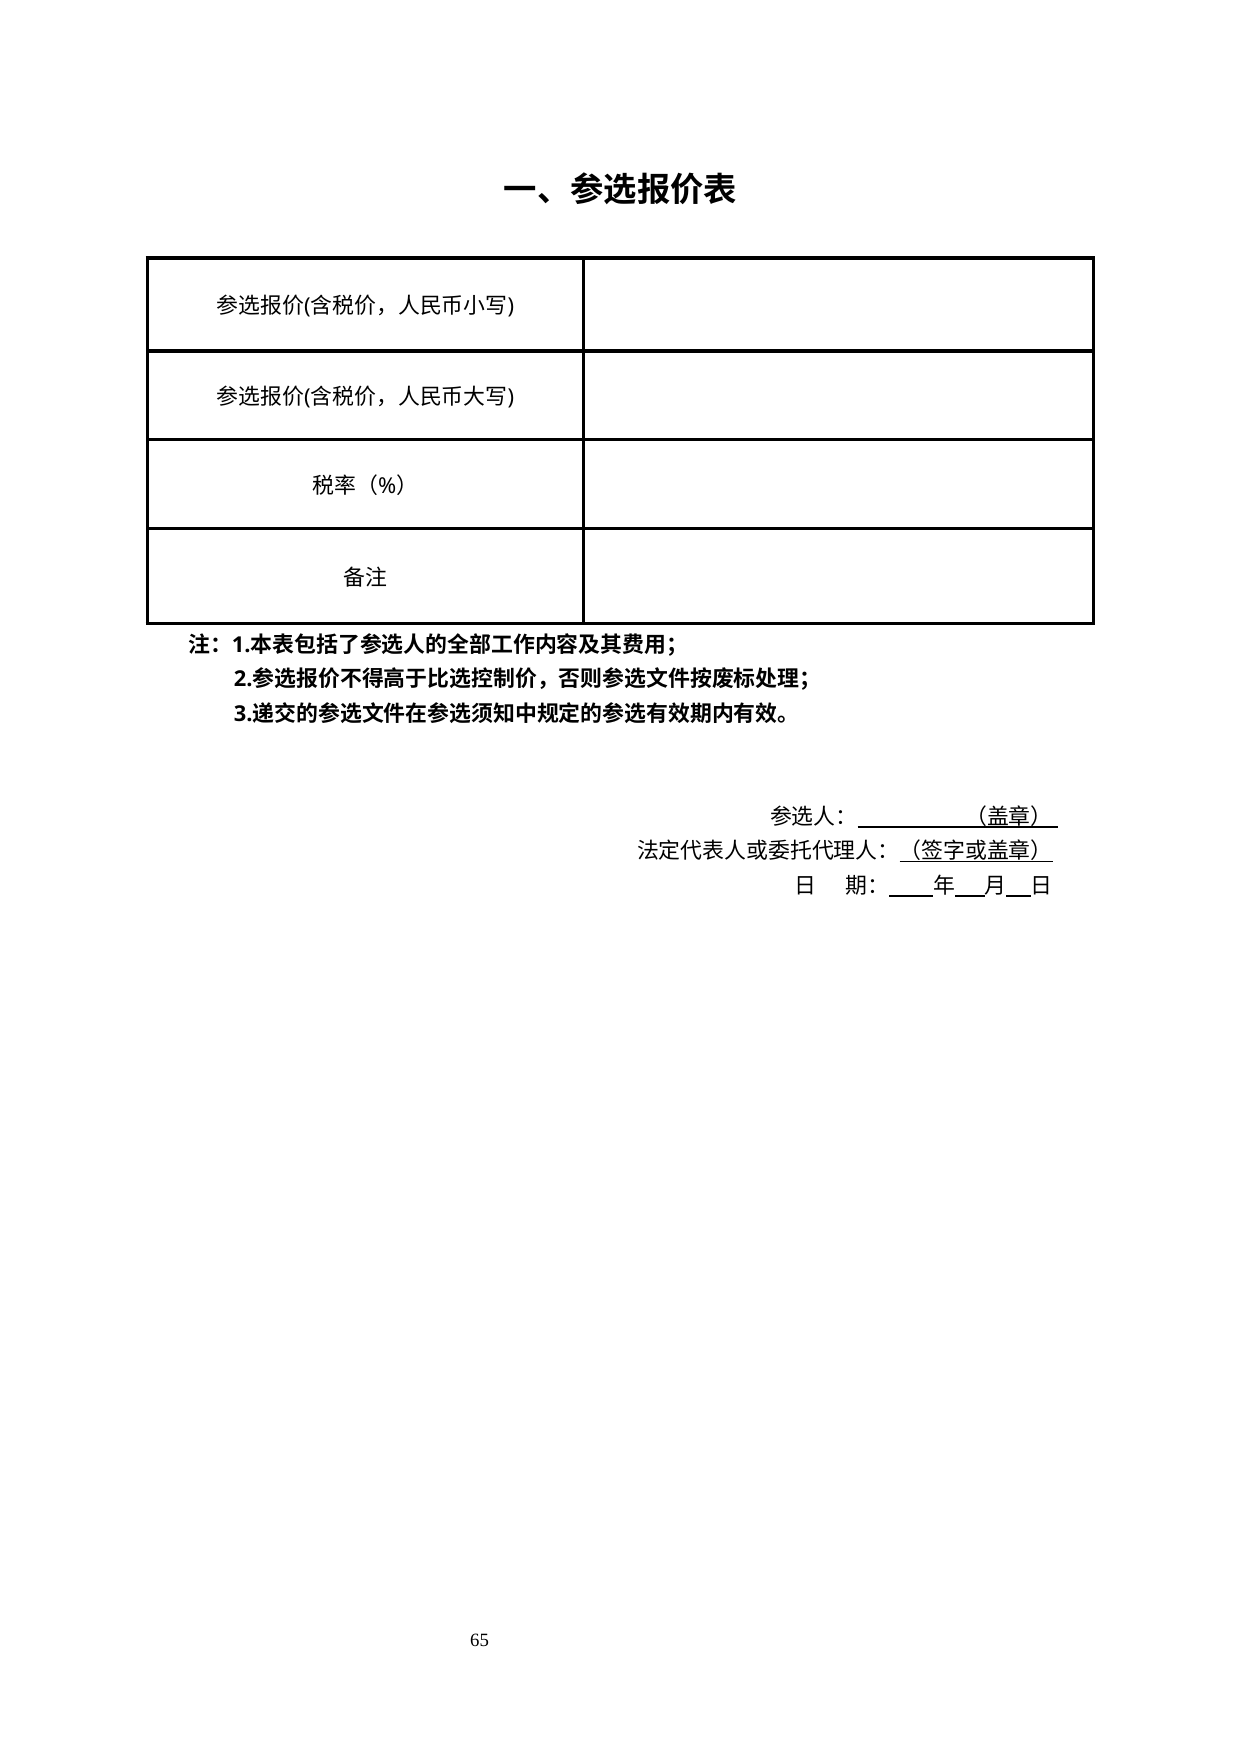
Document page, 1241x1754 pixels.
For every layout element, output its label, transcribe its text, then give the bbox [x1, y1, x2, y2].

list 参选报价不得高于比选控制价，否则参选文件按废标处理； [188, 660, 1052, 694]
text 参选人： （盖章） [188, 798, 1052, 832]
table_cell 税率（%） [149, 441, 582, 527]
table_header 参选报价(含税价，人民币小写) [149, 260, 582, 349]
text 法定代表人或委托代理人：（签字或盖章） [188, 832, 1052, 867]
text 注：1.本表包括了参选人的全部工作内容及其费用； [188, 625, 1052, 660]
list 递交的参选文件在参选须知中规定的参选有效期内有效。 [188, 694, 1052, 729]
table_header [585, 260, 1092, 349]
table_cell 参选报价(含税价，人民币大写) [149, 353, 582, 438]
subtitle 一、参选报价表 [188, 153, 1052, 222]
text 日 期： 年 月 日 [188, 867, 1052, 901]
table_cell [585, 530, 1092, 622]
table_cell 备注 [149, 530, 582, 622]
table_cell [585, 441, 1092, 527]
table_cell [585, 353, 1092, 438]
